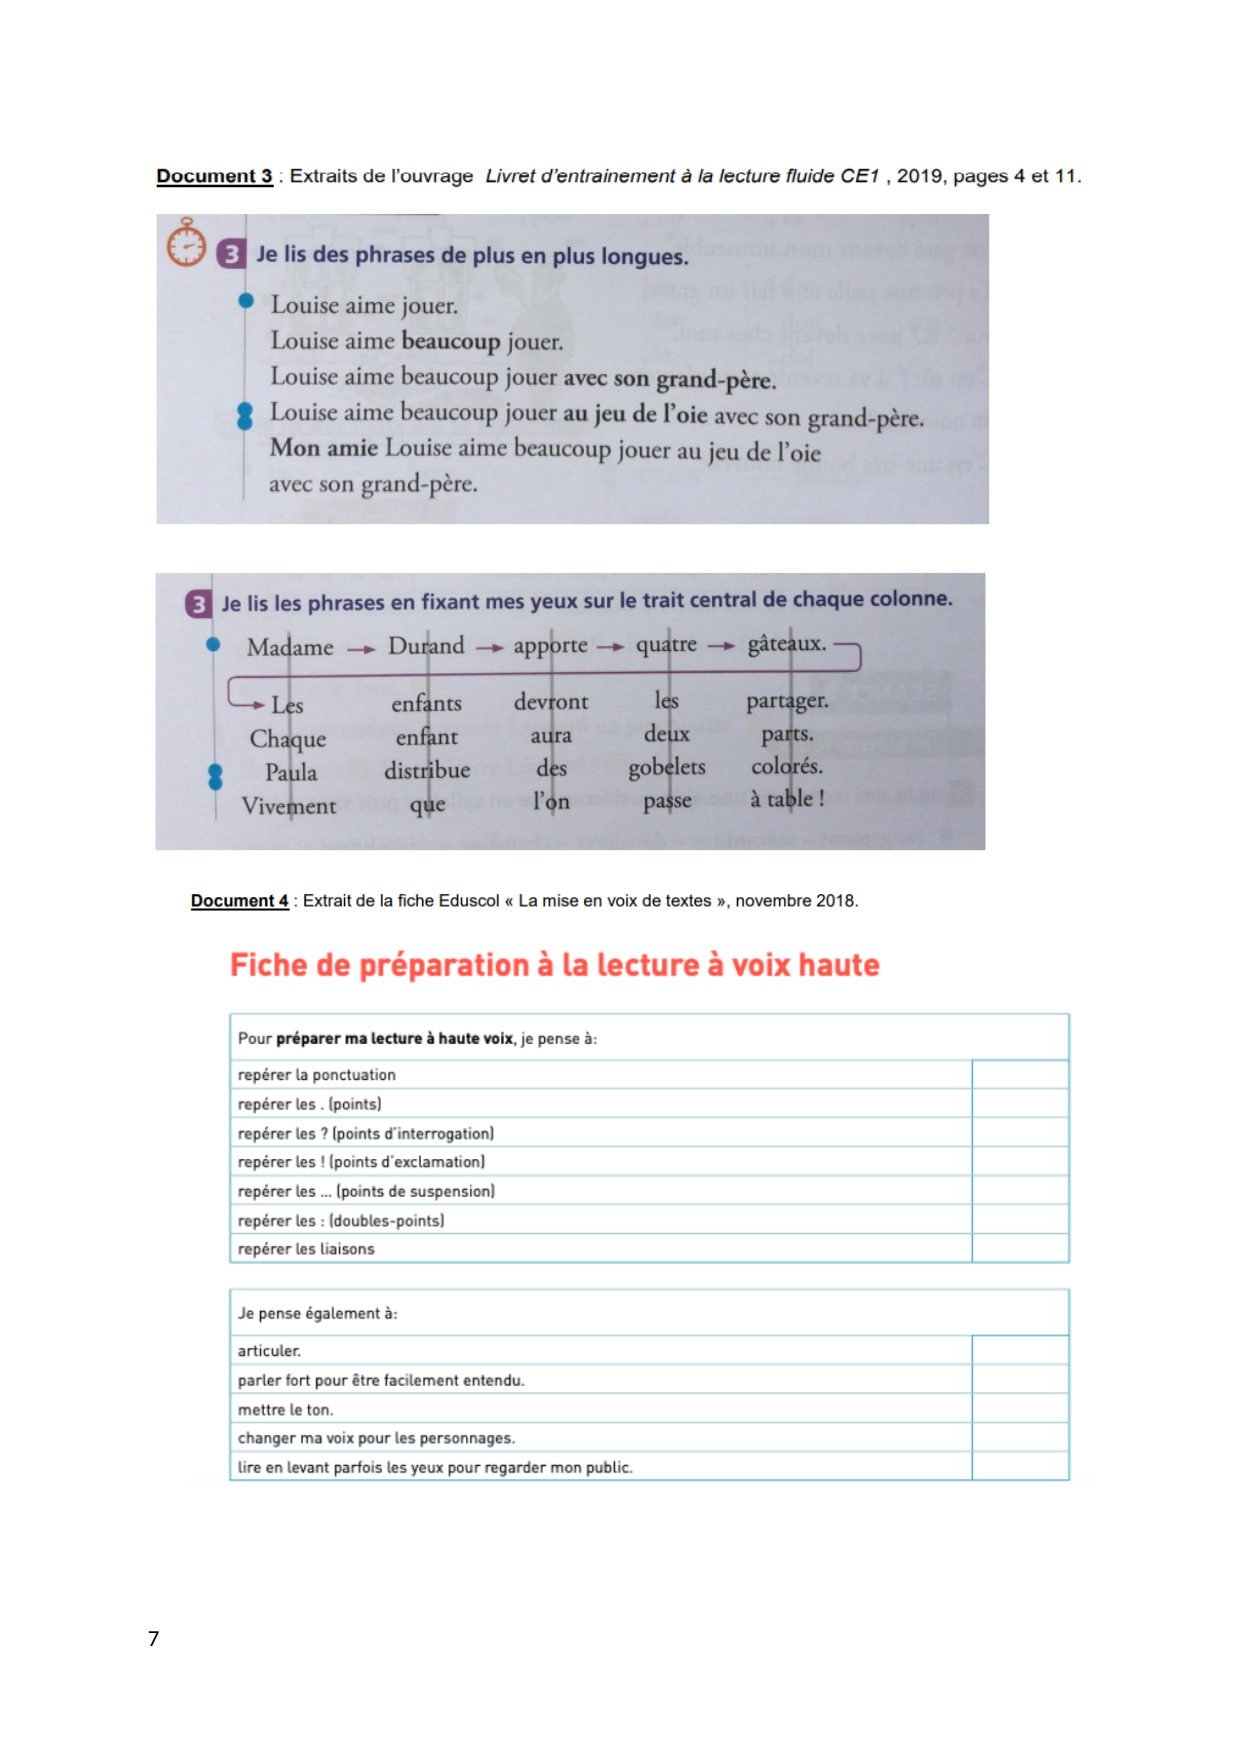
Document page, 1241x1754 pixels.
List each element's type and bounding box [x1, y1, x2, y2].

picture [147, 889, 1093, 1505]
picture [147, 147, 1093, 871]
